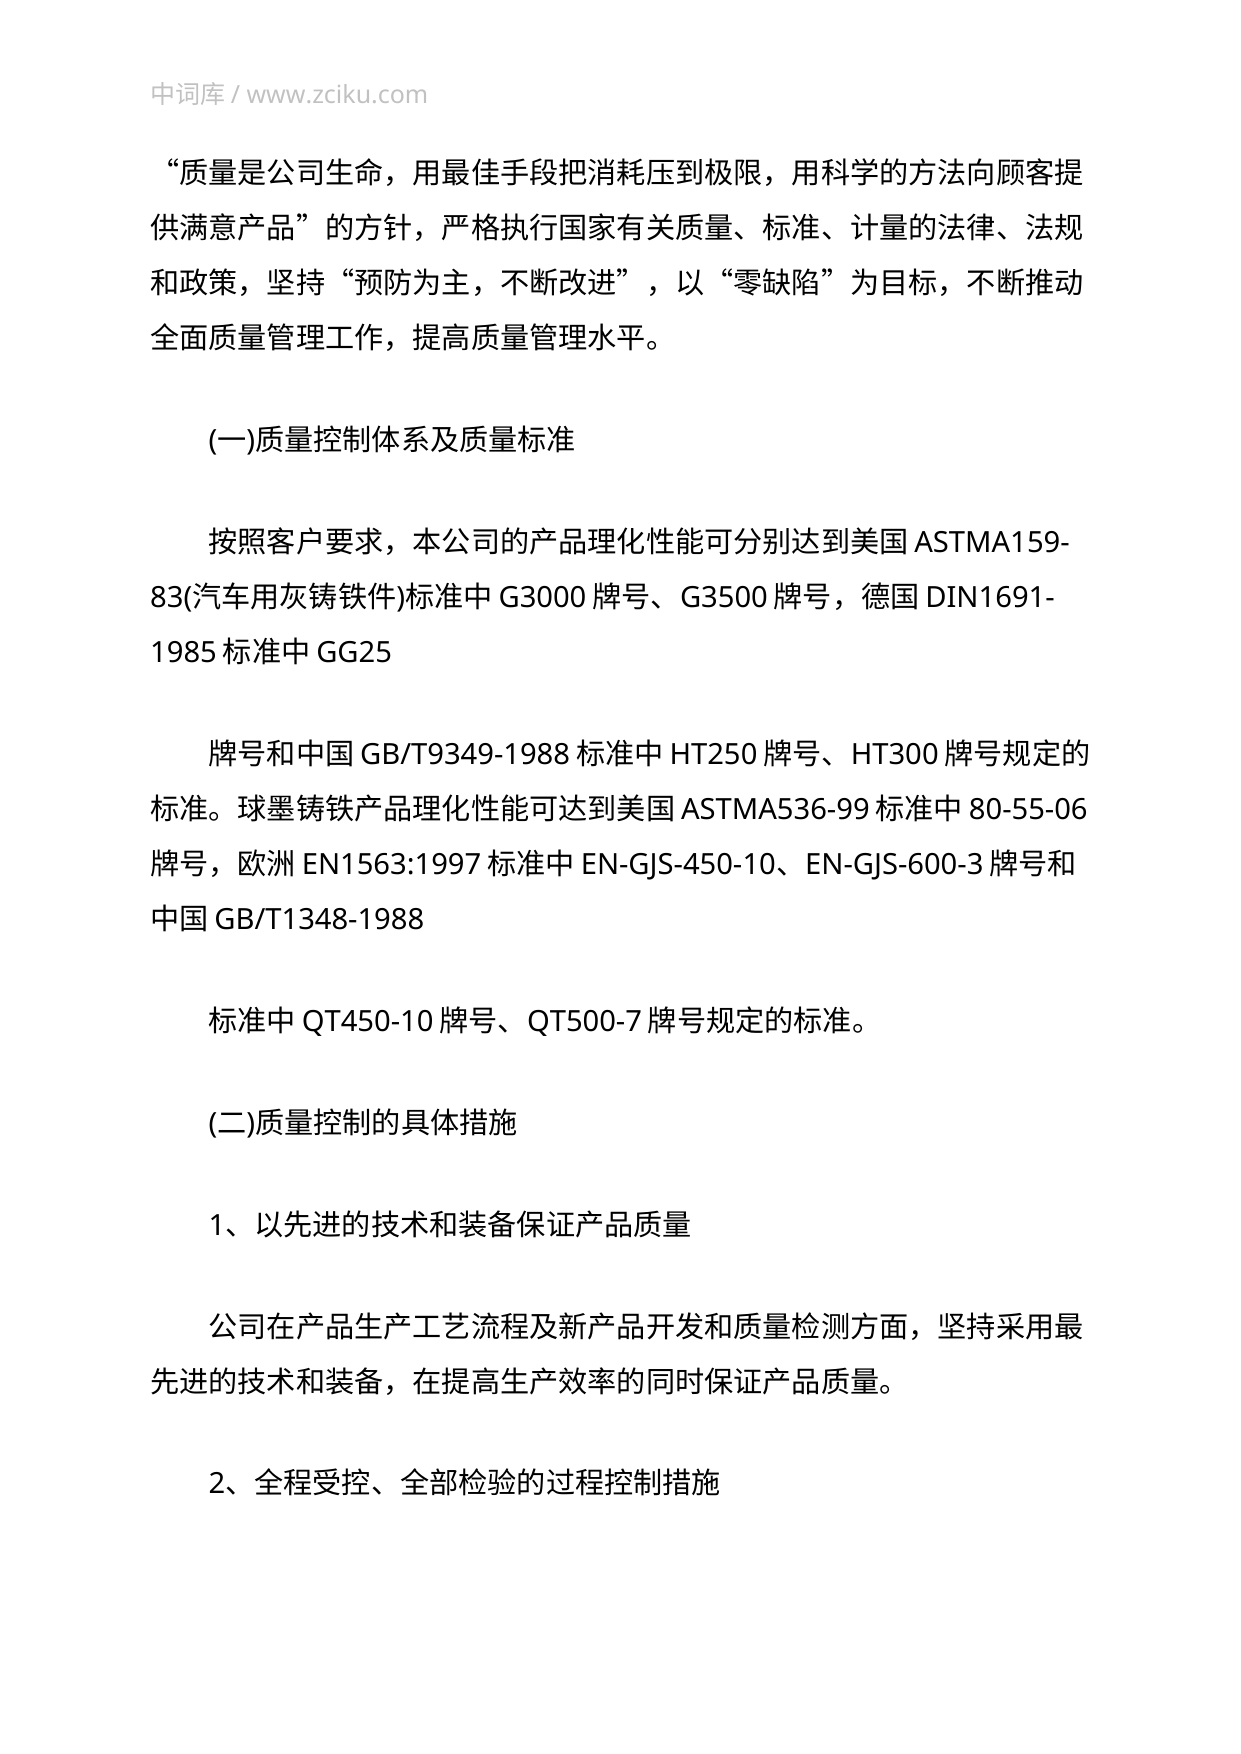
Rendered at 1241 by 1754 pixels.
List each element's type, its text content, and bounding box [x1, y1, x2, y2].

text 公司在产品生产工艺流程及新产品开发和质量检测方面，坚持采用最先进的技术和装备，在提高生产效率的同时保证产品质量。 [150, 1303, 1090, 1401]
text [150, 150, 1090, 357]
text (二)质量控制的具体措施 [150, 1099, 1090, 1142]
text 标准中QT450-10牌号、QT500-7牌号规定的标准。 [150, 997, 1090, 1040]
text 1、以先进的技术和装备保证产品质量 [150, 1201, 1090, 1244]
text 牌号和中国GB/T9349-1988标准中HT250牌号、HT300牌号规定的标准。球墨铸铁产品理化性能可达到美国ASTMA536-99标准中80-55-06牌号，欧洲EN1563:1997标准中EN-GJS-450-10、EN-GJS-600-3牌号和中国GB/T1348-1988 [150, 730, 1090, 938]
text 2、全程受控、全部检验的过程控制措施 [150, 1460, 1090, 1502]
text 按照客户要求，本公司的产品理化性能可分别达到美国ASTMA159-83(汽车用灰铸铁件)标准中G3000牌号、G3500牌号，德国DIN1691-1985标准中GG25 [150, 518, 1090, 671]
text (一)质量控制体系及质量标准 [150, 416, 1090, 459]
